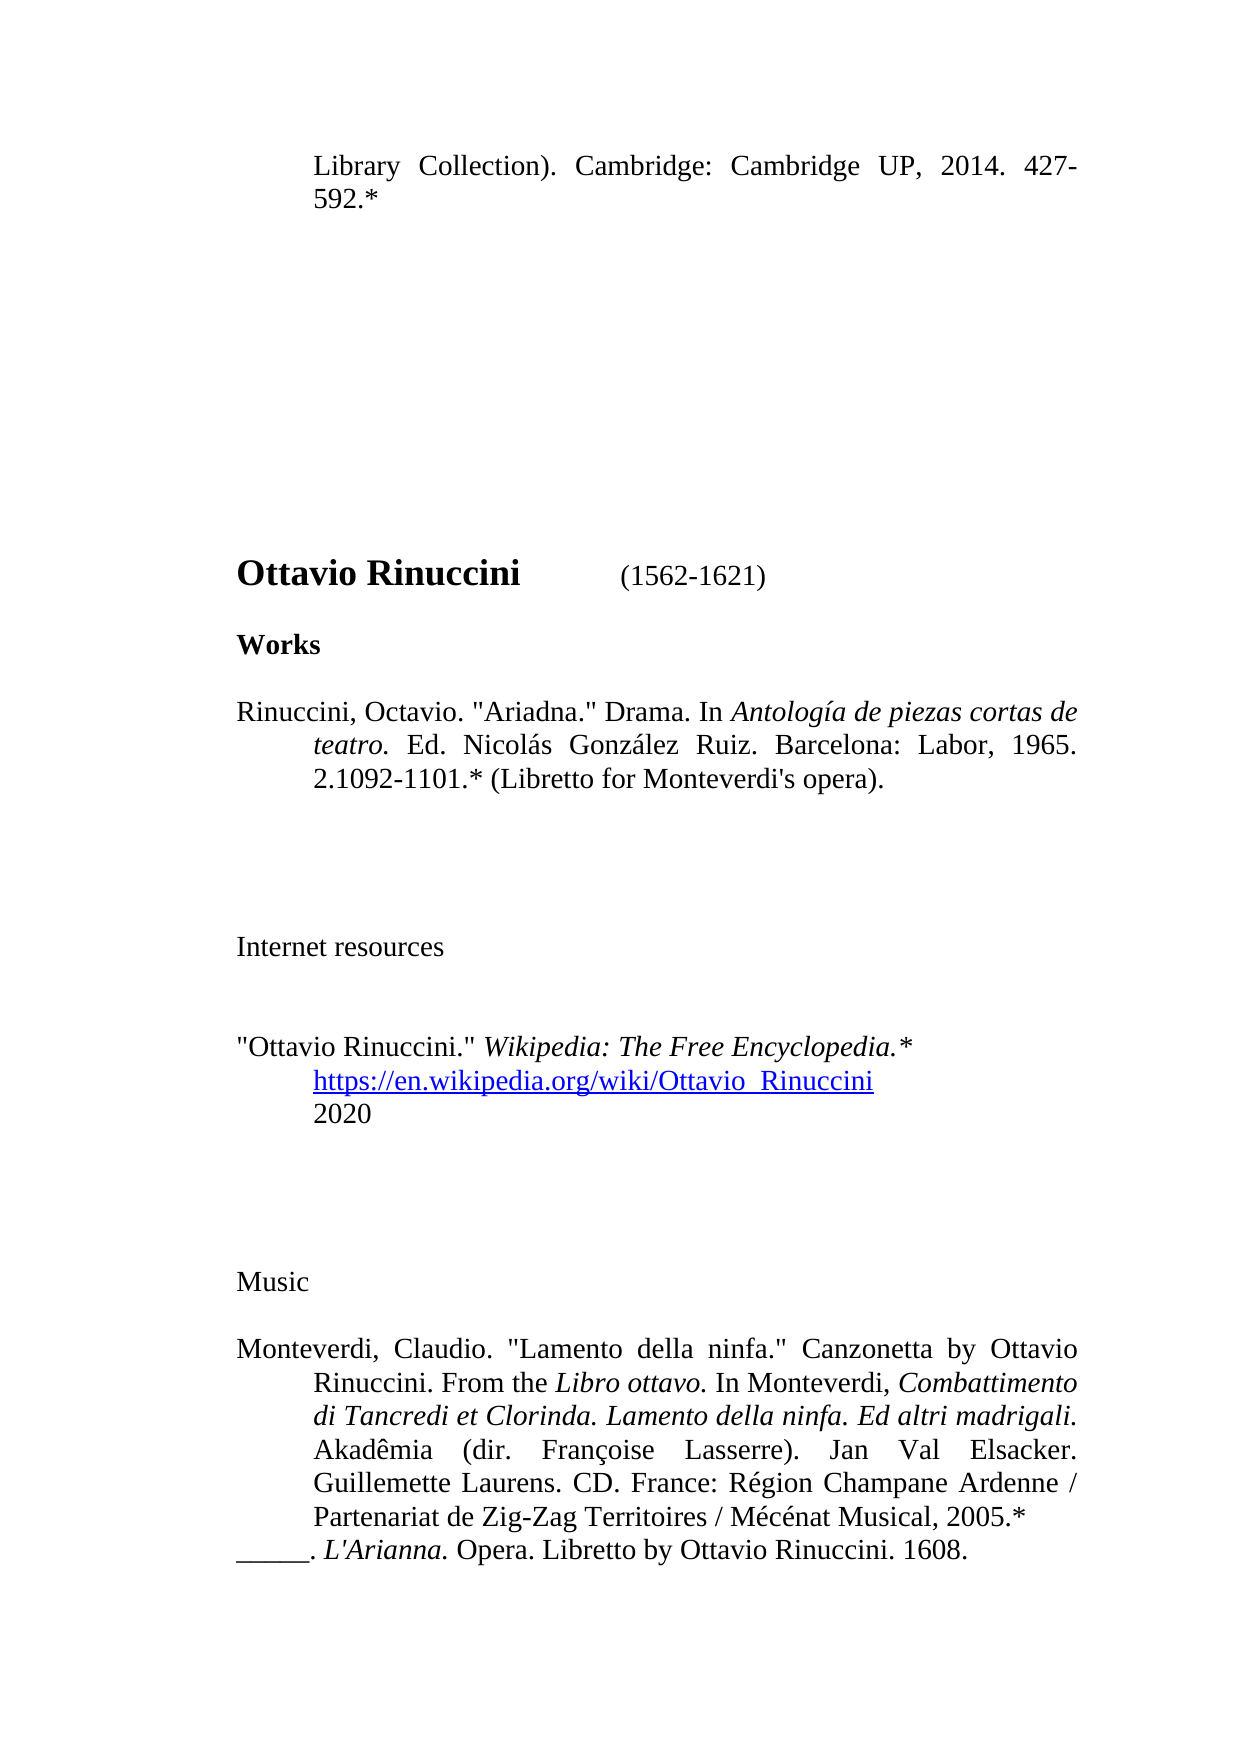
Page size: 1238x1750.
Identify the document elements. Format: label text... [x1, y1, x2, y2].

text 2020 [236, 1096, 1078, 1130]
text Ottavio Rinuccini (1562-1621) [236, 550, 1078, 593]
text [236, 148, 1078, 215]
text "Ottavio Rinuccini." Wikipedia: The Free Encyclopedia.* [236, 1029, 1078, 1063]
text Music [236, 1264, 1078, 1298]
text https://en.wikipedia.org/wiki/Ottavio_Rinuccini [236, 1063, 1078, 1096]
text Works [236, 627, 1078, 660]
text _____. L'Arianna. Opera. Libretto by Ottavio Rinuccini. 1608. [236, 1532, 1078, 1566]
text Monteverdi, Claudio. "Lamento della ninfa." Canzonetta by Ottavio Rinuccini. From the Libro ottavo. In Monteverdi, Combattimento di Tancredi et Clorinda. Lamento della ninfa. Ed altri madrigali. Akadêmia (dir. Françoise Lasserre). Jan Val Elsacker. Guillemette Laurens. CD. France: Région Champane Ardenne / Partenariat de Zig-Zag Territoires / Mécénat Musical, 2005.* [236, 1331, 1078, 1532]
text Internet resources [236, 929, 1078, 962]
text Rinuccini, Octavio. "Ariadna." Drama. In Antología de piezas cortas de teatro. Ed. Nicolás González Ruiz. Barcelona: Labor, 1965. 2.1092-1101.* (Libretto for Monteverdi's opera). [236, 694, 1078, 794]
